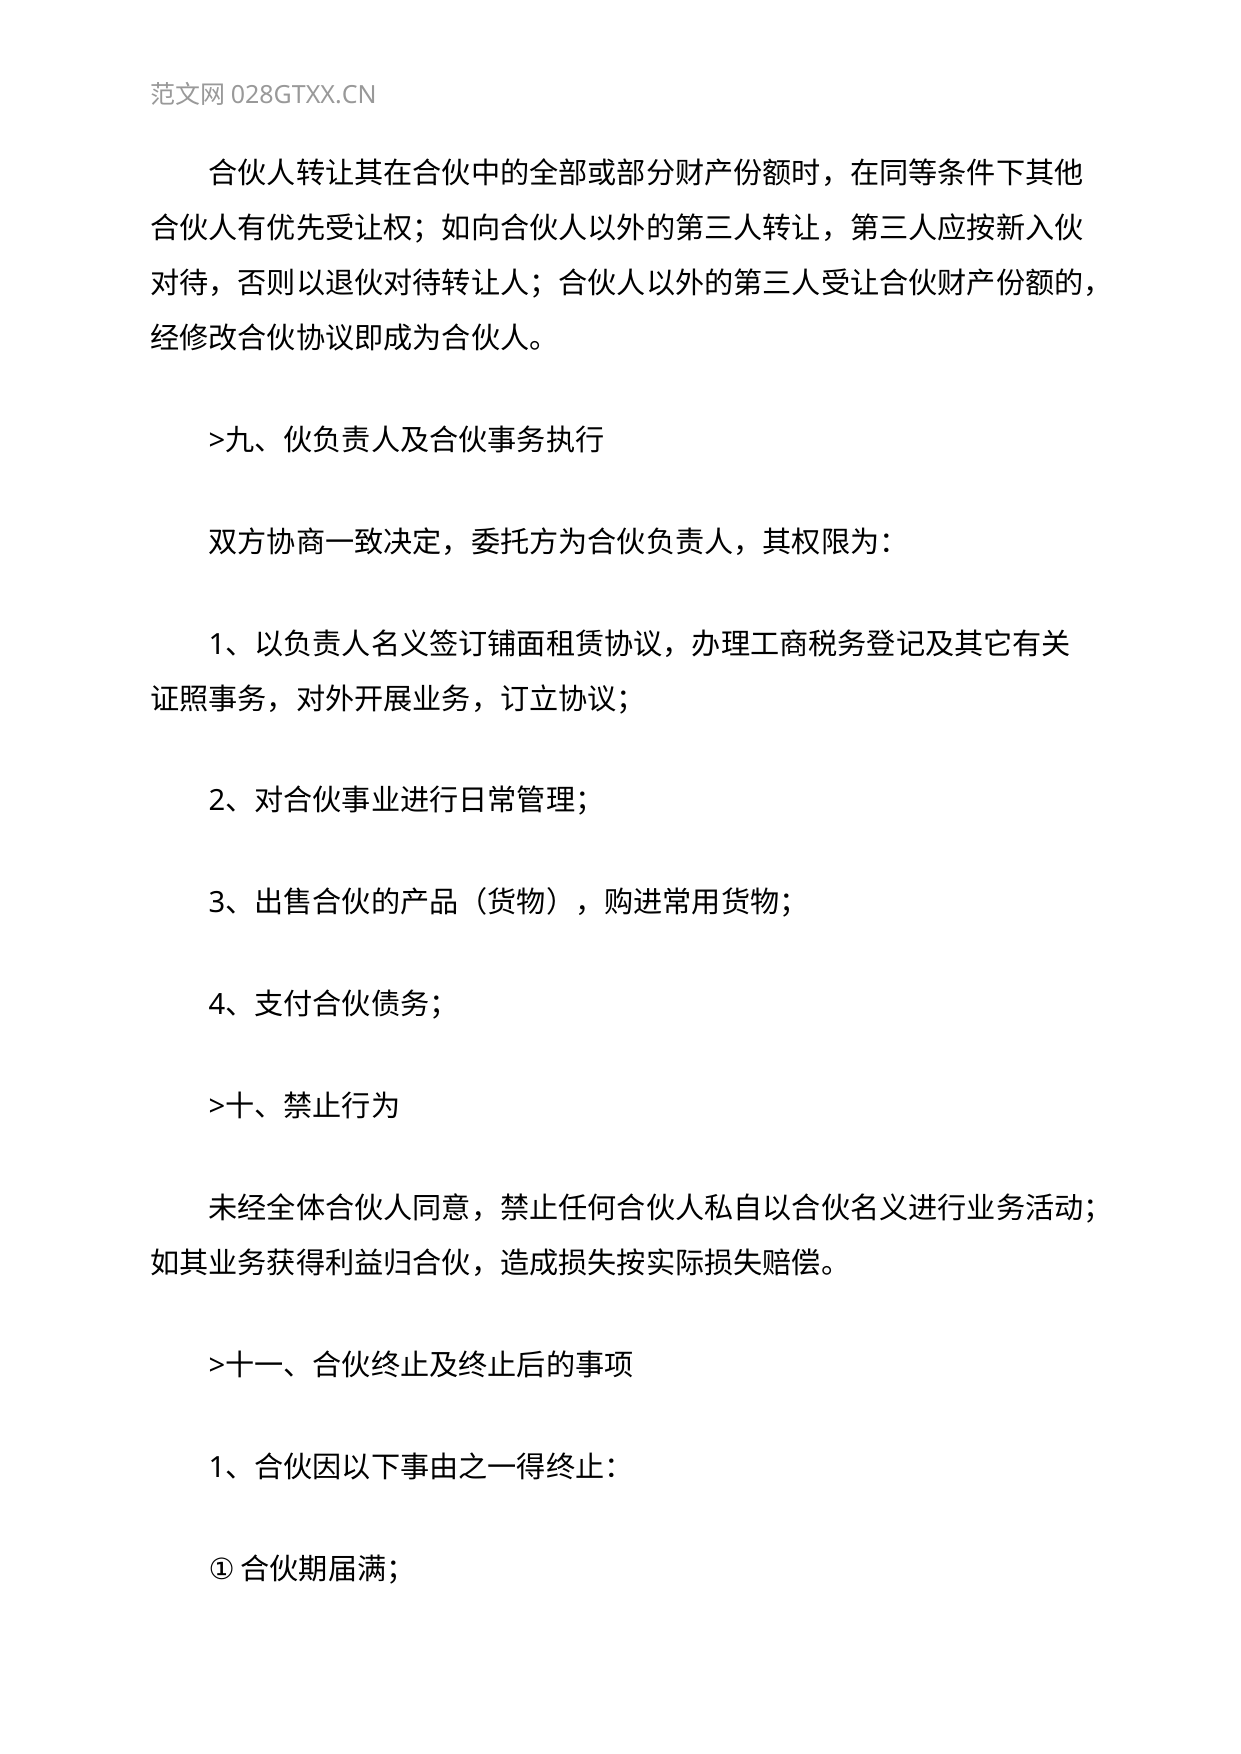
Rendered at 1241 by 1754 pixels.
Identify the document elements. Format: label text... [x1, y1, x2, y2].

text >十一、合伙终止及终止后的事项 [150, 1342, 1090, 1384]
text 3、出售合伙的产品（货物），购进常用货物； [150, 879, 1090, 921]
text >九、伙负责人及合伙事务执行 [150, 416, 1090, 459]
text 1、合伙因以下事由之一得终止： [150, 1443, 1090, 1486]
text 双方协商一致决定，委托方为合伙负责人，其权限为： [150, 518, 1090, 561]
text 1、以负责人名义签订铺面租赁协议，办理工商税务登记及其它有关证照事务，对外开展业务，订立协议； [150, 620, 1090, 717]
text 4、支付合伙债务； [150, 981, 1090, 1023]
text 未经全体合伙人同意，禁止任何合伙人私自以合伙名义进行业务活动；如其业务获得利益归合伙，造成损失按实际损失赔偿。 [150, 1185, 1090, 1282]
text 合伙人转让其在合伙中的全部或部分财产份额时，在同等条件下其他合伙人有优先受让权；如向合伙人以外的第三人转让，第三人应按新入伙对待，否则以退伙对待转让人；合伙人以外的第三人受让合伙财产份额的，经修改合伙协议即成为合伙人。 [150, 150, 1090, 357]
text 2、对合伙事业进行日常管理； [150, 777, 1090, 819]
text >十、禁止行为 [150, 1083, 1090, 1125]
text ①合伙期届满； [150, 1546, 1090, 1588]
